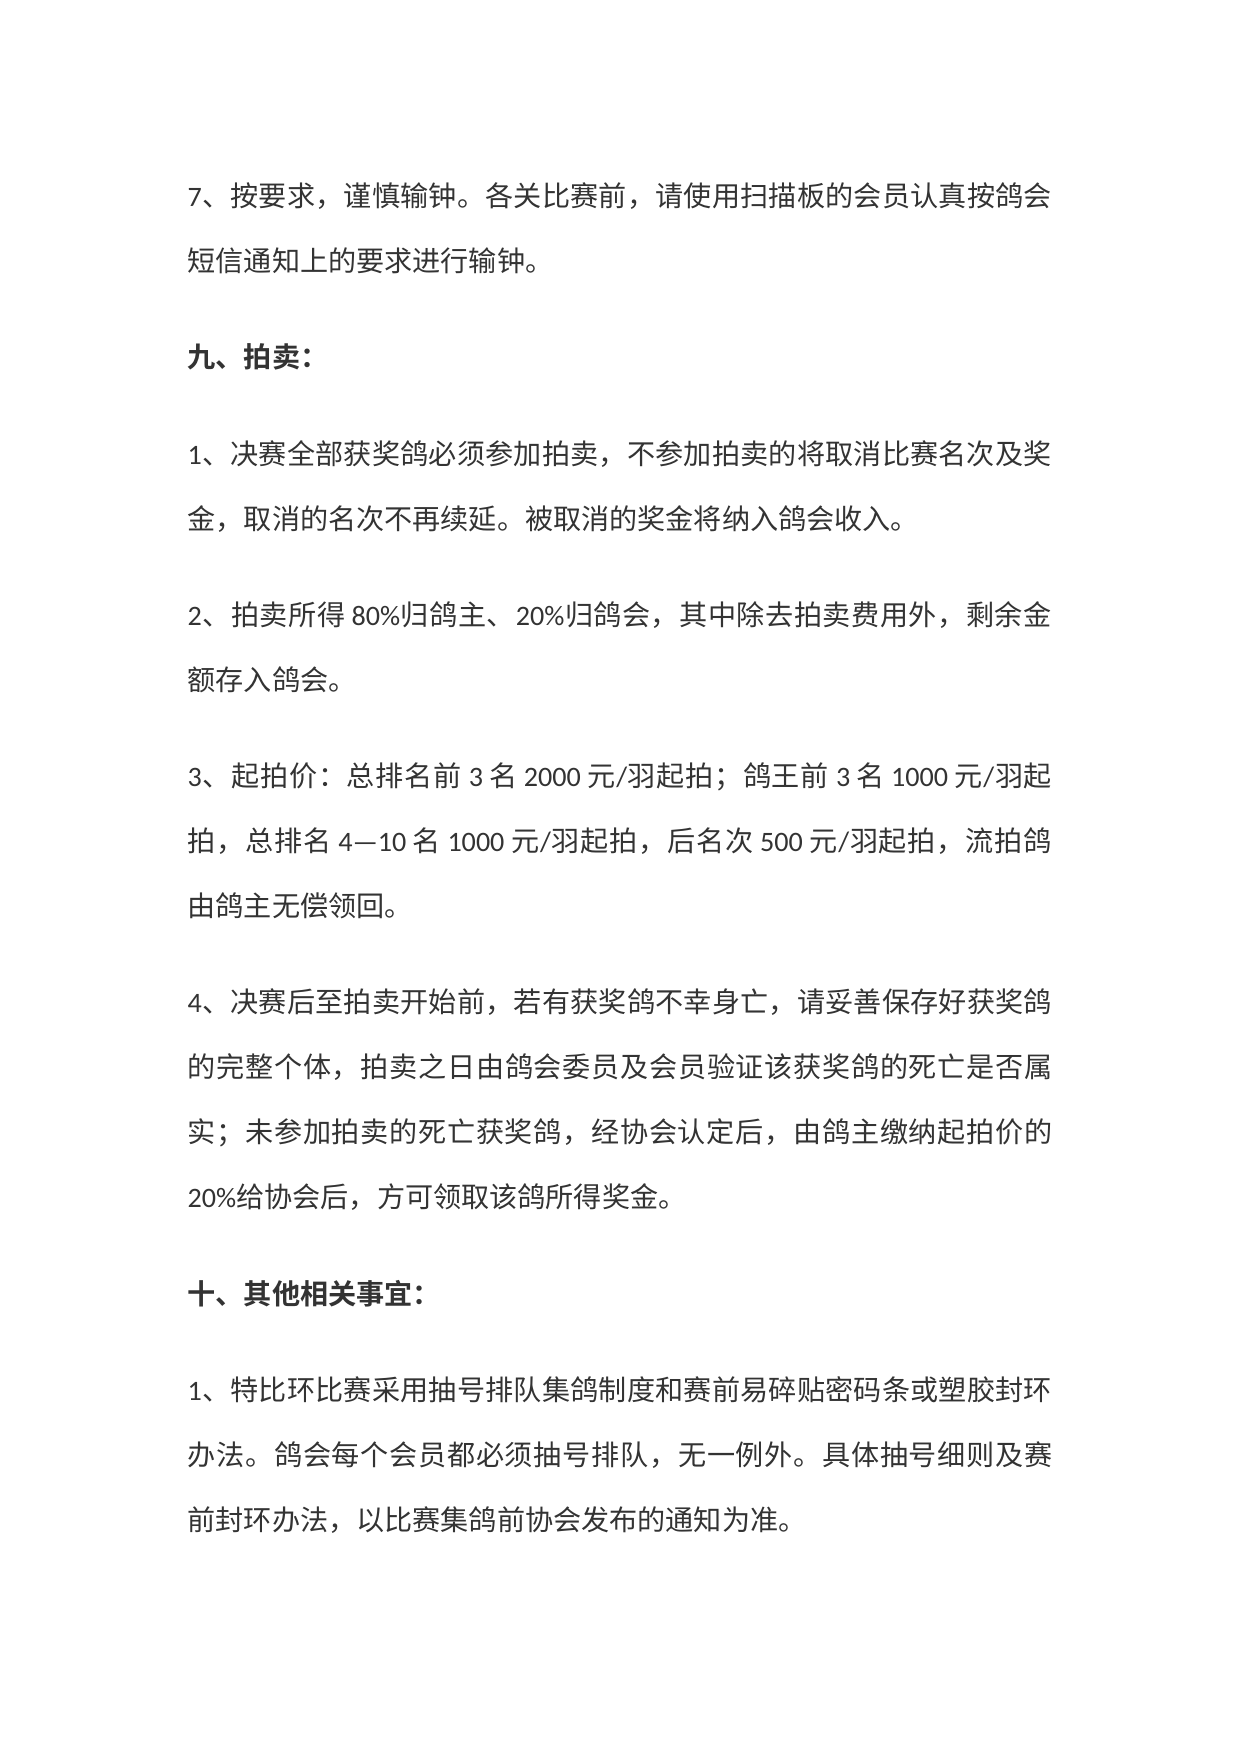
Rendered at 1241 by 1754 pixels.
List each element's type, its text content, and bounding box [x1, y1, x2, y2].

text 九、拍卖： [187, 323, 1053, 388]
text 十、其他相关事宜： [187, 1259, 1053, 1324]
text 7、按要求，谨慎输钟。各关比赛前，请使用扫描板的会员认真按鸽会短信通知上的要求进行输钟。 [187, 162, 1053, 292]
text 1、特比环比赛采用抽号排队集鸽制度和赛前易碎贴密码条或塑胶封环办法。鸽会每个会员都必须抽号排队，无一例外。具体抽号细则及赛前封环办法，以比赛集鸽前协会发布的通知为准。 [187, 1356, 1053, 1551]
text 2、拍卖所得80%归鸽主、20%归鸽会，其中除去拍卖费用外，剩余金额存入鸽会。 [187, 581, 1053, 711]
text 4、决赛后至拍卖开始前，若有获奖鸽不幸身亡，请妥善保存好获奖鸽的完整个体，拍卖之日由鸽会委员及会员验证该获奖鸽的死亡是否属实；未参加拍卖的死亡获奖鸽，经协会认定后，由鸽主缴纳起拍价的20%给协会后，方可领取该鸽所得奖金。 [187, 968, 1053, 1228]
text 3、起拍价：总排名前3名2000元/羽起拍；鸽王前3名1000元/羽起拍，总排名4—10名1000元/羽起拍，后名次500元/羽起拍，流拍鸽由鸽主无偿领回。 [187, 742, 1053, 937]
text 1、决赛全部获奖鸽必须参加拍卖，不参加拍卖的将取消比赛名次及奖金，取消的名次不再续延。被取消的奖金将纳入鸽会收入。 [187, 419, 1053, 549]
